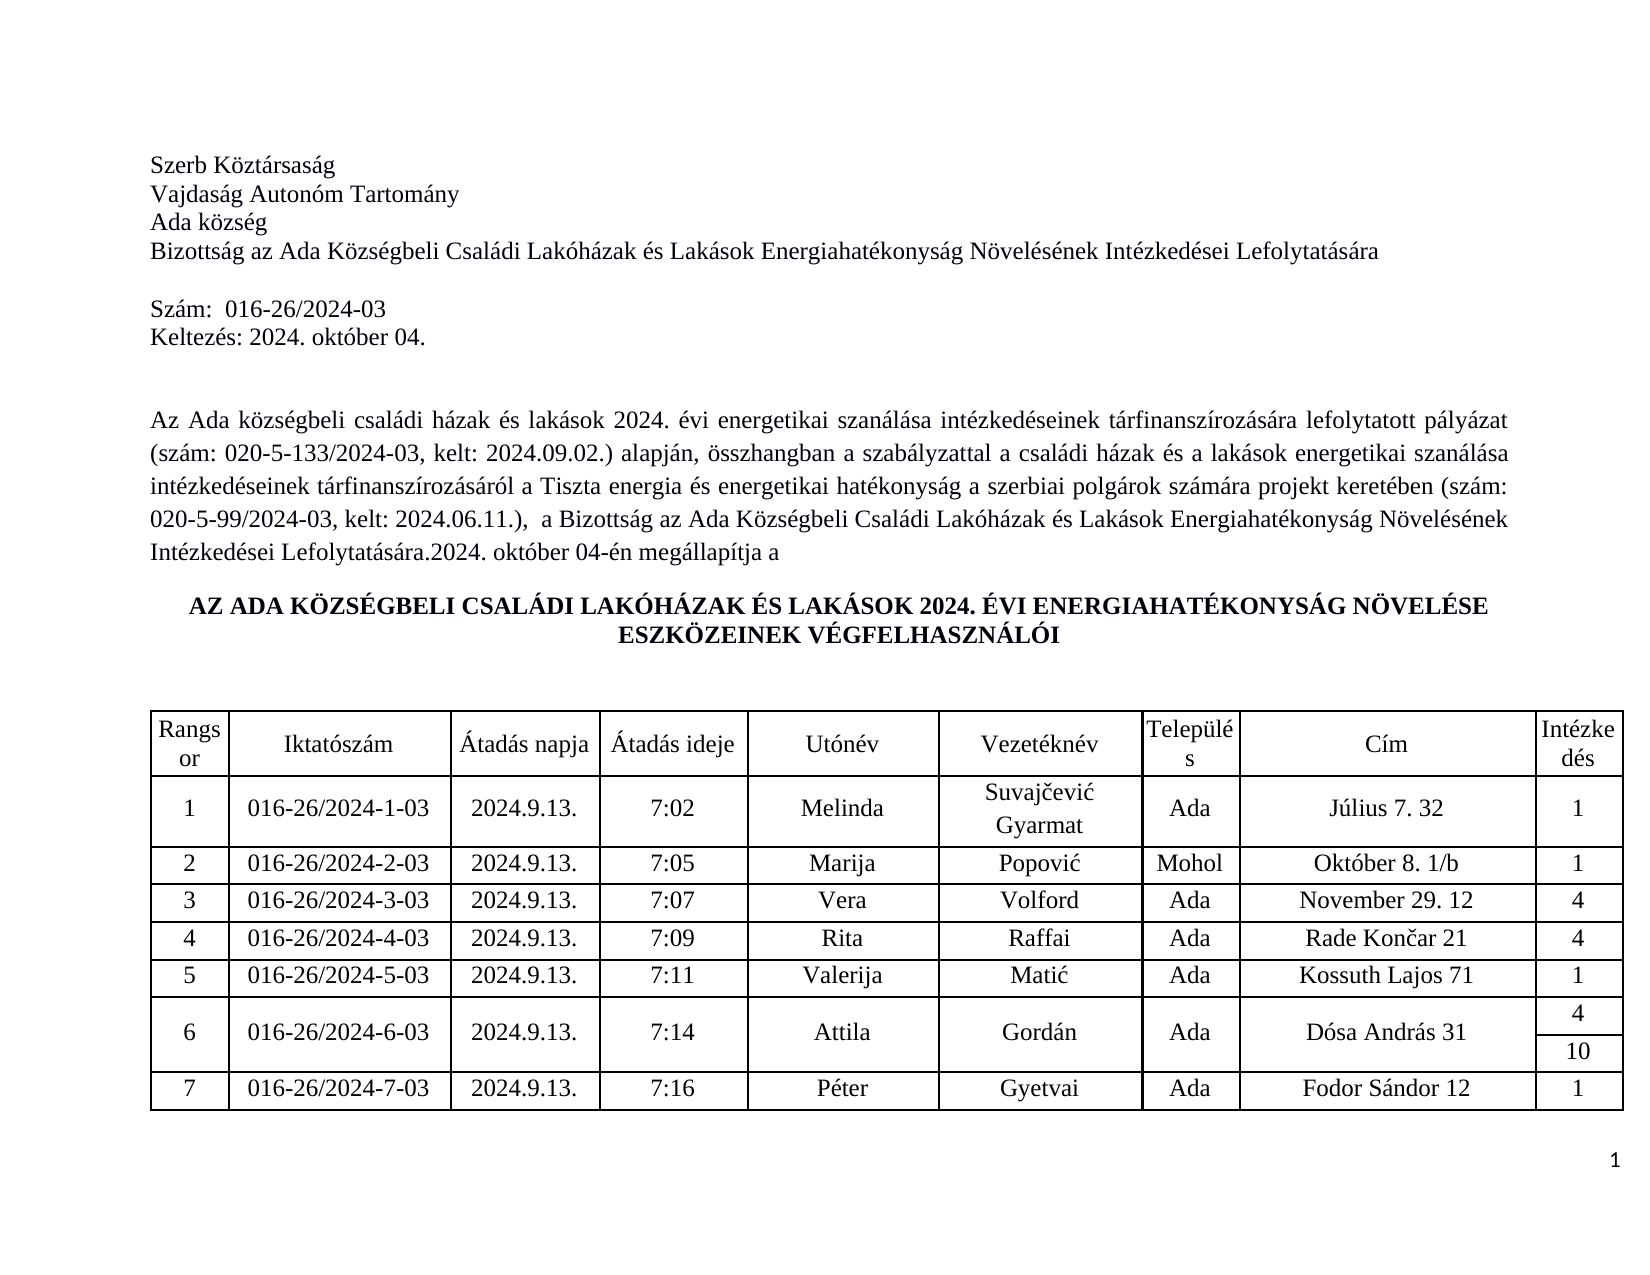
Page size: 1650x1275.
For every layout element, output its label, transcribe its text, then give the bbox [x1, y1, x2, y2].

text Szám: 016-26/2024-03 [150, 294, 1528, 322]
table_cell Mohol [1144, 848, 1239, 883]
table_cell Rita [749, 923, 938, 958]
table_cell 5 [152, 961, 228, 996]
table_cell 016-26/2024-4-03 [230, 923, 450, 958]
table_cell Július 7. 32 [1241, 777, 1535, 846]
table_cell 016-26/2024-6-03 [230, 998, 450, 1071]
table_cell Attila [749, 998, 938, 1071]
table_cell Október 8. 1/b [1241, 848, 1535, 883]
table_cell 7 [152, 1073, 228, 1109]
table_cell Volford [940, 885, 1141, 921]
table_cell 2024.9.13. [452, 923, 599, 958]
table_cell Gyetvai [940, 1073, 1141, 1109]
table_cell Fodor Sándor 12 [1241, 1073, 1535, 1109]
table_cell 016-26/2024-1-03 [230, 777, 450, 846]
table_cell 4 [1537, 885, 1622, 921]
table_cell 016-26/2024-3-03 [230, 885, 450, 921]
text AZ ADA KÖZSÉGBELI CSALÁDI LAKÓHÁZAK ÉS LAKÁSOK 2024. ÉVI ENERGIAHATÉKONYSÁG NÖVELÉSE ESZKÖZEINEK VÉGFELHASZNÁLÓI [150, 591, 1528, 648]
table_cell 1 [1537, 1073, 1622, 1109]
table_cell 2024.9.13. [452, 777, 599, 846]
table_header Utónév [749, 712, 938, 775]
text Szerb Köztársaság [150, 150, 1528, 179]
table_cell 7:05 [601, 848, 747, 883]
text Bizottság az Ada Községbeli Családi Lakóházak és Lakások Energiahatékonyság Növelésének Intézkedései Lefolytatására [150, 236, 1528, 265]
table_cell 7:02 [601, 777, 747, 846]
table_cell 4 [1537, 923, 1622, 958]
table_cell Ada [1144, 961, 1239, 996]
table_cell Gordán [940, 998, 1141, 1071]
table_header Intézkedés [1537, 712, 1622, 775]
table_cell November 29. 12 [1241, 885, 1535, 921]
table_cell 7:16 [601, 1073, 747, 1109]
table_header Vezetéknév [940, 712, 1141, 775]
table_cell 016-26/2024-2-03 [230, 848, 450, 883]
table_cell 1 [1537, 848, 1622, 883]
table_cell Melinda [749, 777, 938, 846]
table_cell Marija [749, 848, 938, 883]
table_cell Péter [749, 1073, 938, 1109]
table_cell 4 [152, 923, 228, 958]
table_cell Popović [940, 848, 1141, 883]
table_cell 3 [152, 885, 228, 921]
table_cell Kossuth Lajos 71 [1241, 961, 1535, 996]
table_cell 2024.9.13. [452, 885, 599, 921]
table_cell 7:11 [601, 961, 747, 996]
text Ada község [150, 207, 1528, 236]
table_cell 1 [152, 777, 228, 846]
table_cell 2024.9.13. [452, 998, 599, 1071]
table_cell 016-26/2024-5-03 [230, 961, 450, 996]
table_cell 1 [1537, 961, 1622, 996]
table_cell Matić [940, 961, 1141, 996]
text Keltezés: 2024. október 04. [150, 322, 1528, 351]
table_cell 10 [1537, 1036, 1622, 1071]
table_cell 2024.9.13. [452, 1073, 599, 1109]
text Az Ada községbeli családi házak és lakások 2024. évi energetikai szanálása intézkedéseinek tárfinanszírozására lefolytatott pályázat (szám: 020-5-133/2024-03, kelt: 2024.09.02.) alapján, összhangban a szabályzattal a családi házak és a lakások energetikai szanálása intézkedéseinek tárfinanszírozásáról a Tiszta energia és energetikai hatékonyság a szerbiai polgárok számára projekt keretében (szám: 020-5-99/2024-03, kelt: 2024.06.11.), a Bizottság az Ada Községbeli Családi Lakóházak és Lakások Energiahatékonyság Növelésének Intézkedései Lefolytatására.2024. október 04-én megállapítja a [150, 405, 1509, 566]
table_cell 6 [152, 998, 228, 1071]
table_cell Raffai [940, 923, 1141, 958]
table_cell Suvajčević Gyarmat [940, 777, 1141, 846]
table_header Átadás ideje [601, 712, 747, 775]
table_header Cím [1241, 712, 1535, 775]
table_cell Ada [1144, 777, 1239, 846]
table_cell Ada [1144, 998, 1239, 1071]
table_cell 4 [1537, 998, 1622, 1034]
text Vajdaság Autonóm Tartomány [150, 179, 1528, 207]
table_header Iktatószám [230, 712, 450, 775]
table_cell Ada [1144, 885, 1239, 921]
table_cell Dósa András 31 [1241, 998, 1535, 1071]
table_cell 1 [1537, 777, 1622, 846]
table_cell Vera [749, 885, 938, 921]
table_cell 7:07 [601, 885, 747, 921]
table_header Település [1144, 712, 1239, 775]
table_cell Rade Končar 21 [1241, 923, 1535, 958]
table_cell 2 [152, 848, 228, 883]
table_header Átadás napja [452, 712, 599, 775]
table_header Rangsor [152, 712, 228, 775]
table_cell Ada [1144, 1073, 1239, 1109]
table_cell 016-26/2024-7-03 [230, 1073, 450, 1109]
table_cell Valerija [749, 961, 938, 996]
table_cell 7:09 [601, 923, 747, 958]
table_cell 2024.9.13. [452, 961, 599, 996]
table_cell 7:14 [601, 998, 747, 1071]
table_cell Ada [1144, 923, 1239, 958]
table_cell 2024.9.13. [452, 848, 599, 883]
